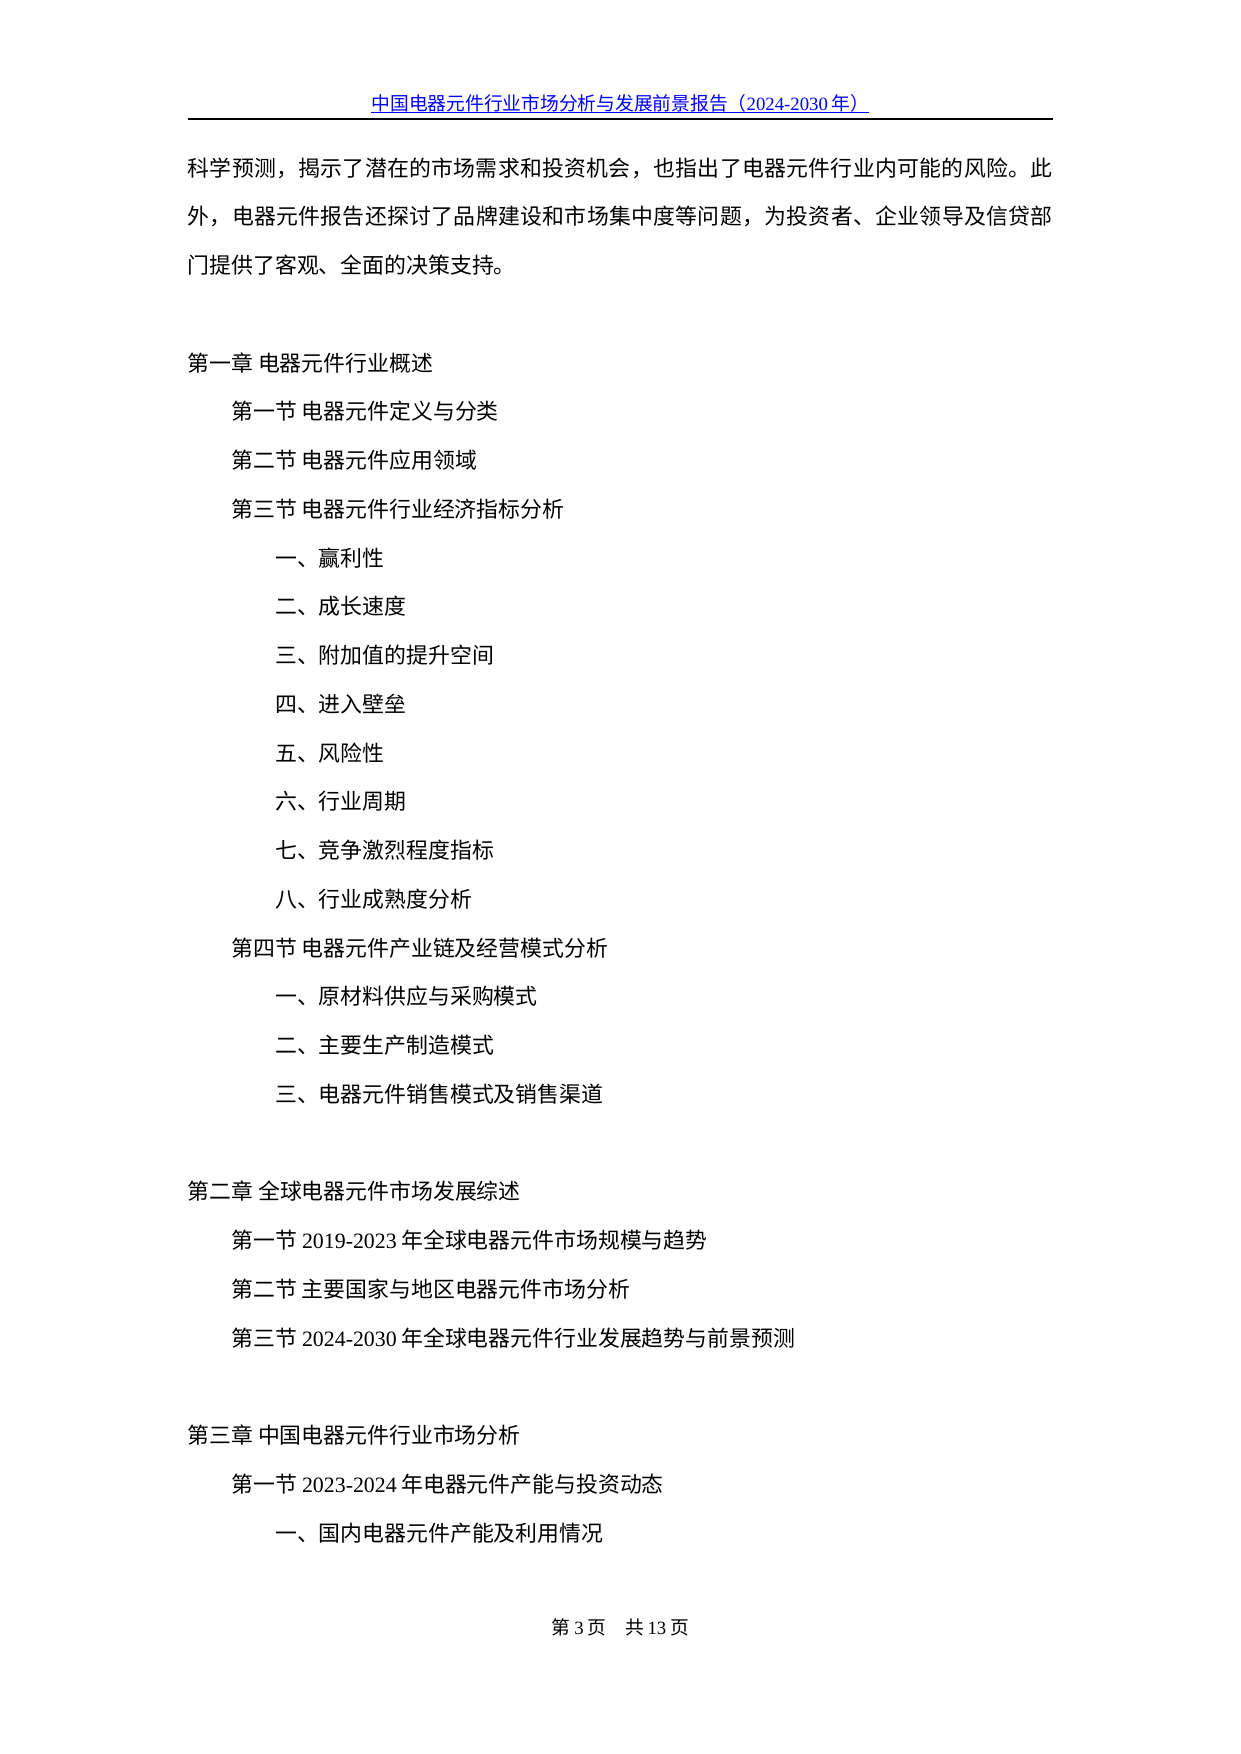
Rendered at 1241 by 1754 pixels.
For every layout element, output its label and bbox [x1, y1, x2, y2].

text [187, 150, 1053, 1548]
